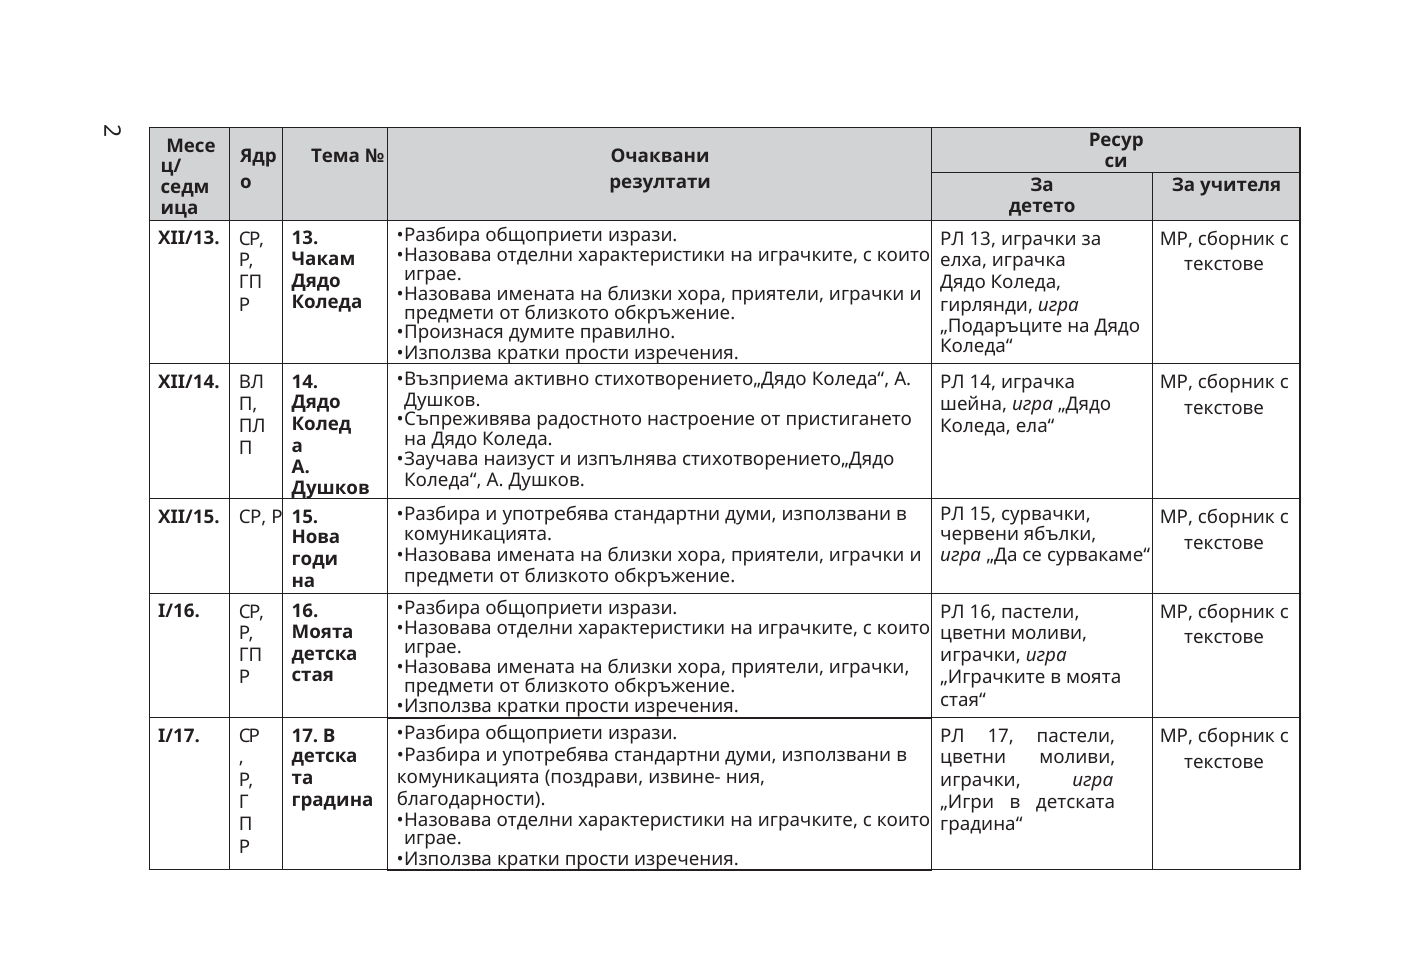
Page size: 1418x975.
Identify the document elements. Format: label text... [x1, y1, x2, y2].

table_header Ядро [230, 128, 282, 220]
table_cell РЛ 16, пастели, цветни моливи, играчки, игра „Играчките в моята стая“ [932, 594, 1152, 717]
table_cell РЛ 14, играчка шейна, игра „Дядо Коледа, ела“ [932, 364, 1152, 498]
table_cell СР, Р [230, 499, 282, 593]
table_header Очаквани резултати [388, 128, 931, 220]
table_cell XII/14. [150, 364, 229, 498]
table_cell МР, сборник с текстове [1153, 594, 1299, 717]
table_header Тема № [283, 128, 387, 220]
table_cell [1153, 718, 1299, 869]
table_cell Разбира общоприети изрази. Назовава отделни характеристики на играчките, с които играе. Назовава имената на близки хора, приятели, играчки и предмети от близкото обкръжение. Произнася думите правилно. Използва кратки прости изречения. [388, 221, 931, 363]
table_cell I/17. [150, 718, 229, 869]
table_cell РЛ 13, играчки за елха, играчка Дядо Коледа, гирлянди, игра „Подаръците на Дядо Коледа“ [932, 221, 1152, 363]
table_cell XII/15. [150, 499, 229, 593]
table_cell РЛ 17, пастели, цветни моливи, играчки, игра „Игри в детската градина“ [932, 718, 1152, 869]
table_cell Разбира и употребява стандартни думи, използвани в комуникацията. Назовава имената на близки хора, приятели, играчки и предмети от близкото обкръжение. [388, 499, 931, 593]
table_cell МР, сборник с текстове [1153, 499, 1299, 593]
table_cell За учителя [1153, 173, 1299, 220]
table_cell XII/13. [150, 221, 229, 363]
table_cell ВЛП, ПЛП [230, 364, 282, 498]
table_header Ресурси [932, 128, 1299, 172]
table_cell За детето [932, 173, 1152, 220]
table_cell 14. Дядо Коледа А. Душков [283, 364, 387, 498]
table_cell МР, сборник с текстове [1153, 364, 1299, 498]
table_cell Разбира общоприети изрази. Назовава отделни характеристики на играчките, с които играе. Назовава имената на близки хора, приятели, играчки, предмети от близкото обкръжение. Използва кратки прости изречения. [388, 594, 931, 717]
table_cell 16. Моята детска стая [283, 594, 387, 717]
table_cell РЛ 15, сурвачки, червени ябълки, игра „Да се сурвакаме“ [932, 499, 1152, 593]
table_cell 17. В детска­ та градина [283, 718, 387, 869]
table_cell СР, Р, ГПР [230, 594, 282, 717]
table_cell 15. Нова година [283, 499, 387, 593]
table_cell МР, сборник с текстове [1153, 221, 1299, 363]
table_cell 13. Чакам Дядо Коледа [283, 221, 387, 363]
table_cell СР, Р, ГПР [230, 221, 282, 363]
table_cell Възприема активно стихотворението„Дядо Коледа“, А. Душков. Съпреживява радостното настроение от пристигането на Дядо Коледа. Заучава наизуст и изпълнява стихотворението„Дядо Коледа“, А. Душков. [388, 364, 931, 498]
table_cell СР, Р, ГПР [230, 718, 282, 869]
table_cell I/16. [150, 594, 229, 717]
table_header Mесец/ седмица [150, 128, 229, 220]
table_cell Разбира общоприети изрази. Разбира и употребява стандартни думи, използвани в комуникацията (поздрави, извине- ния, благодарности). Назовава отделни характеристики на играчките, с които играе. Използва кратки прости изречения. [388, 719, 931, 869]
